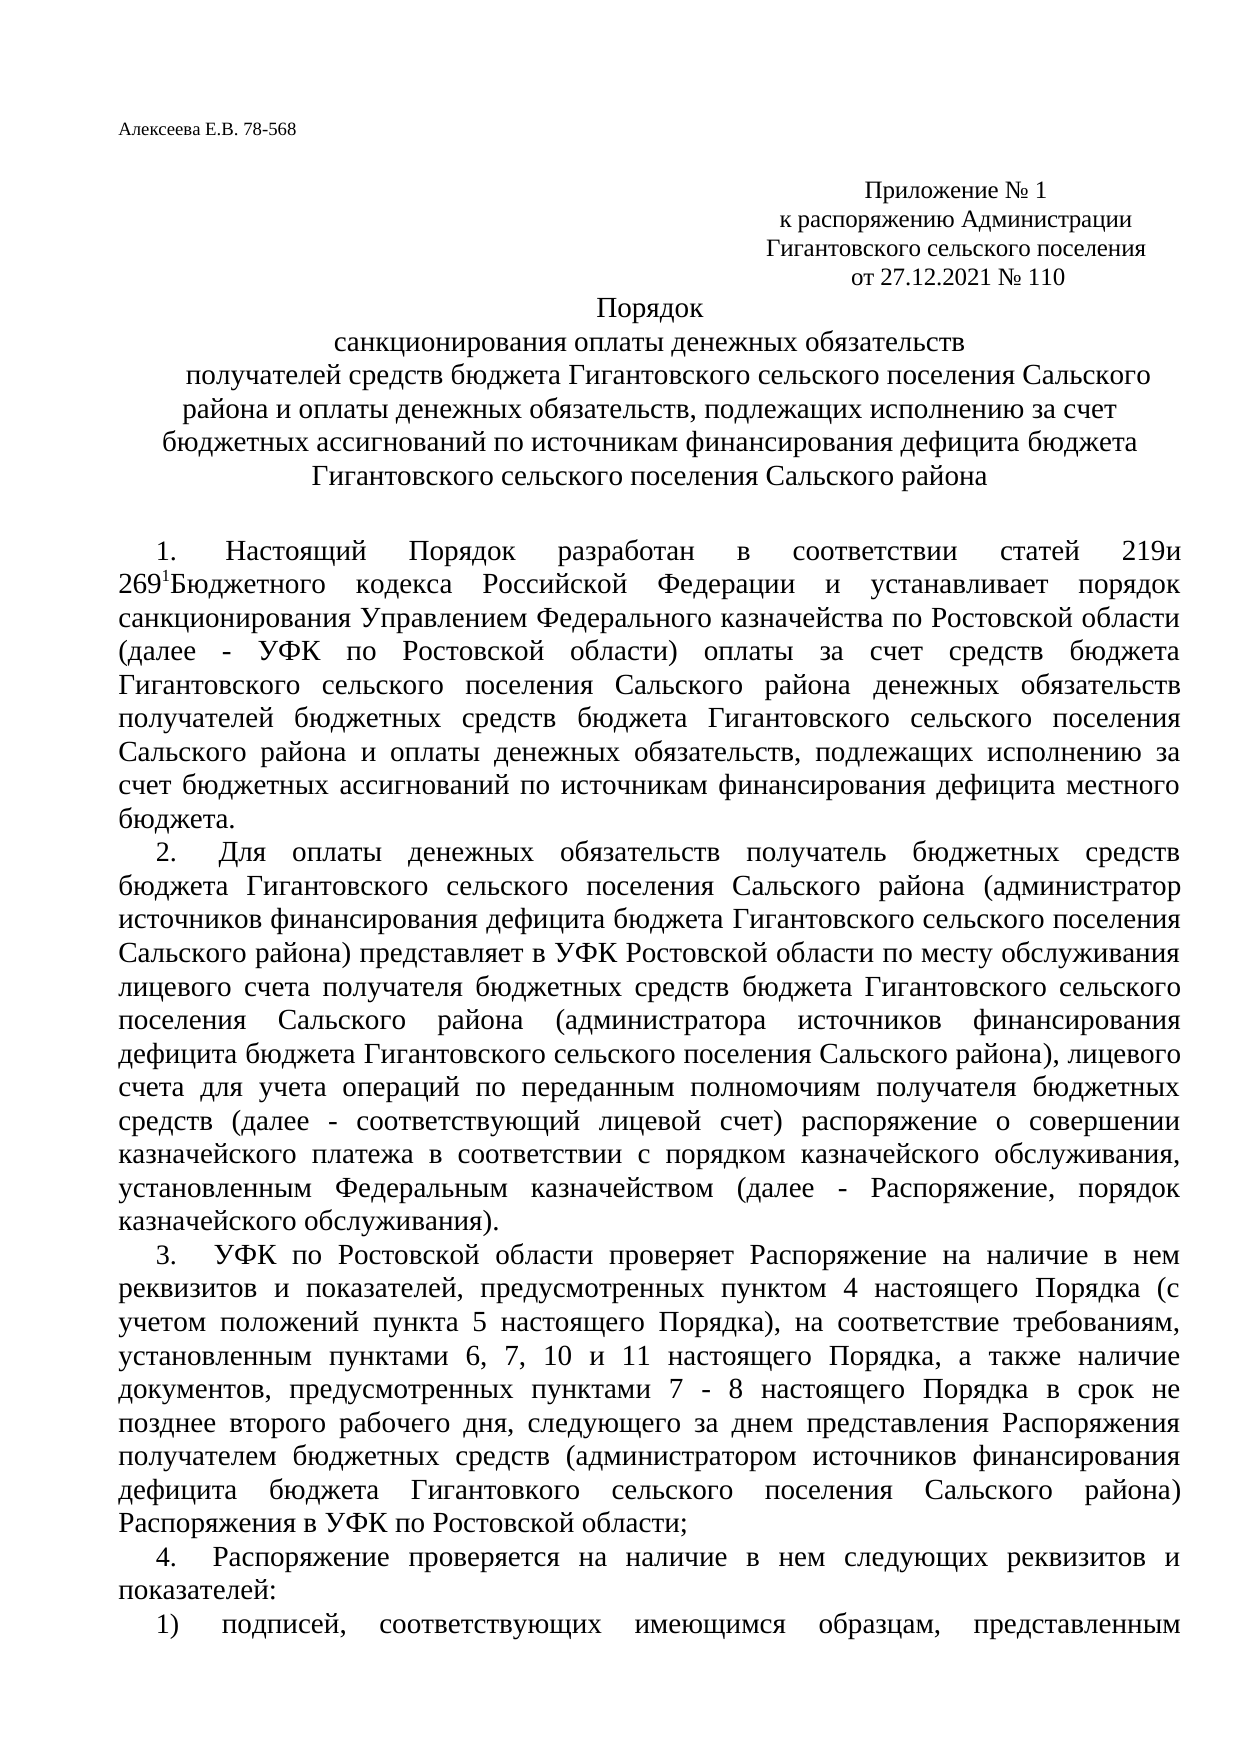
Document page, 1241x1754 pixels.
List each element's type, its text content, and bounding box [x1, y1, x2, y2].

text Алексеева Е.В. 78-568 [118, 118, 1181, 140]
list Распоряжение проверяется на наличие в нем следующих реквизитов и показателей: [118, 1539, 1181, 1606]
text Порядок [118, 290, 1181, 324]
table_header Приложение № 1 к распоряжению Администрации Гигантовского сельского поселения от 27.12.2021 № 110 [724, 175, 1192, 290]
list Для оплаты денежных обязательств получатель бюджетных средств бюджета Гигантовского сельского поселения Сальского района (администратор источников финансирования дефицита бюджета Гигантовского сельского поселения Сальского района) представляет в УФК Ростовской области по месту обслуживания лицевого счета получателя бюджетных средств бюджета Гигантовского сельского поселения Сальского района (администратора источников финансирования дефицита бюджета Гигантовского сельского поселения Сальского района), лицевого счета для учета операций по переданным полномочиям получателя бюджетных средств (далее - соответствующий лицевой счет) распоряжение о совершении казначейского платежа в соответствии с порядком казначейского обслуживания, установленным Федеральным казначейством (далее - Распоряжение, порядок казначейского обслуживания). [118, 834, 1181, 1237]
text санкционирования оплаты денежных обязательств [118, 324, 1181, 357]
list Настоящий Порядок разработан в соответствии статей 219и 2691Бюджетного кодекса Российской Федерации и устанавливает порядок санкционирования Управлением Федерального казначейства по Ростовской области (далее - УФК по Ростовской области) оплаты за счет средств бюджета Гигантовского сельского поселения Сальского района денежных обязательств получателей бюджетных средств бюджета Гигантовского сельского поселения Сальского района и оплаты денежных обязательств, подлежащих исполнению за счет бюджетных ассигнований по источникам финансирования дефицита местного бюджета. [118, 533, 1181, 834]
text получателей средств бюджета Гигантовского сельского поселения Сальского района и оплаты денежных обязательств, подлежащих исполнению за счет бюджетных ассигнований по источникам финансирования дефицита бюджета Гигантовского сельского поселения Сальского района [118, 357, 1181, 492]
list УФК по Ростовской области проверяет Распоряжение на наличие в нем реквизитов и показателей, предусмотренных пунктом 4 настоящего Порядка (с учетом положений пункта 5 настоящего Порядка), на соответствие требованиям, установленным пунктами 6, 7, 10 и 11 настоящего Порядка, а также наличие документов, предусмотренных пунктами 7 - 8 настоящего Порядка в срок не позднее второго рабочего дня, следующего за днем представления Распоряжения получателем бюджетных средств (администратором источников финансирования дефицита бюджета Гигантовкого сельского поселения Сальского района) Распоряжения в УФК по Ростовской области; [118, 1237, 1181, 1539]
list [118, 1606, 1181, 1639]
